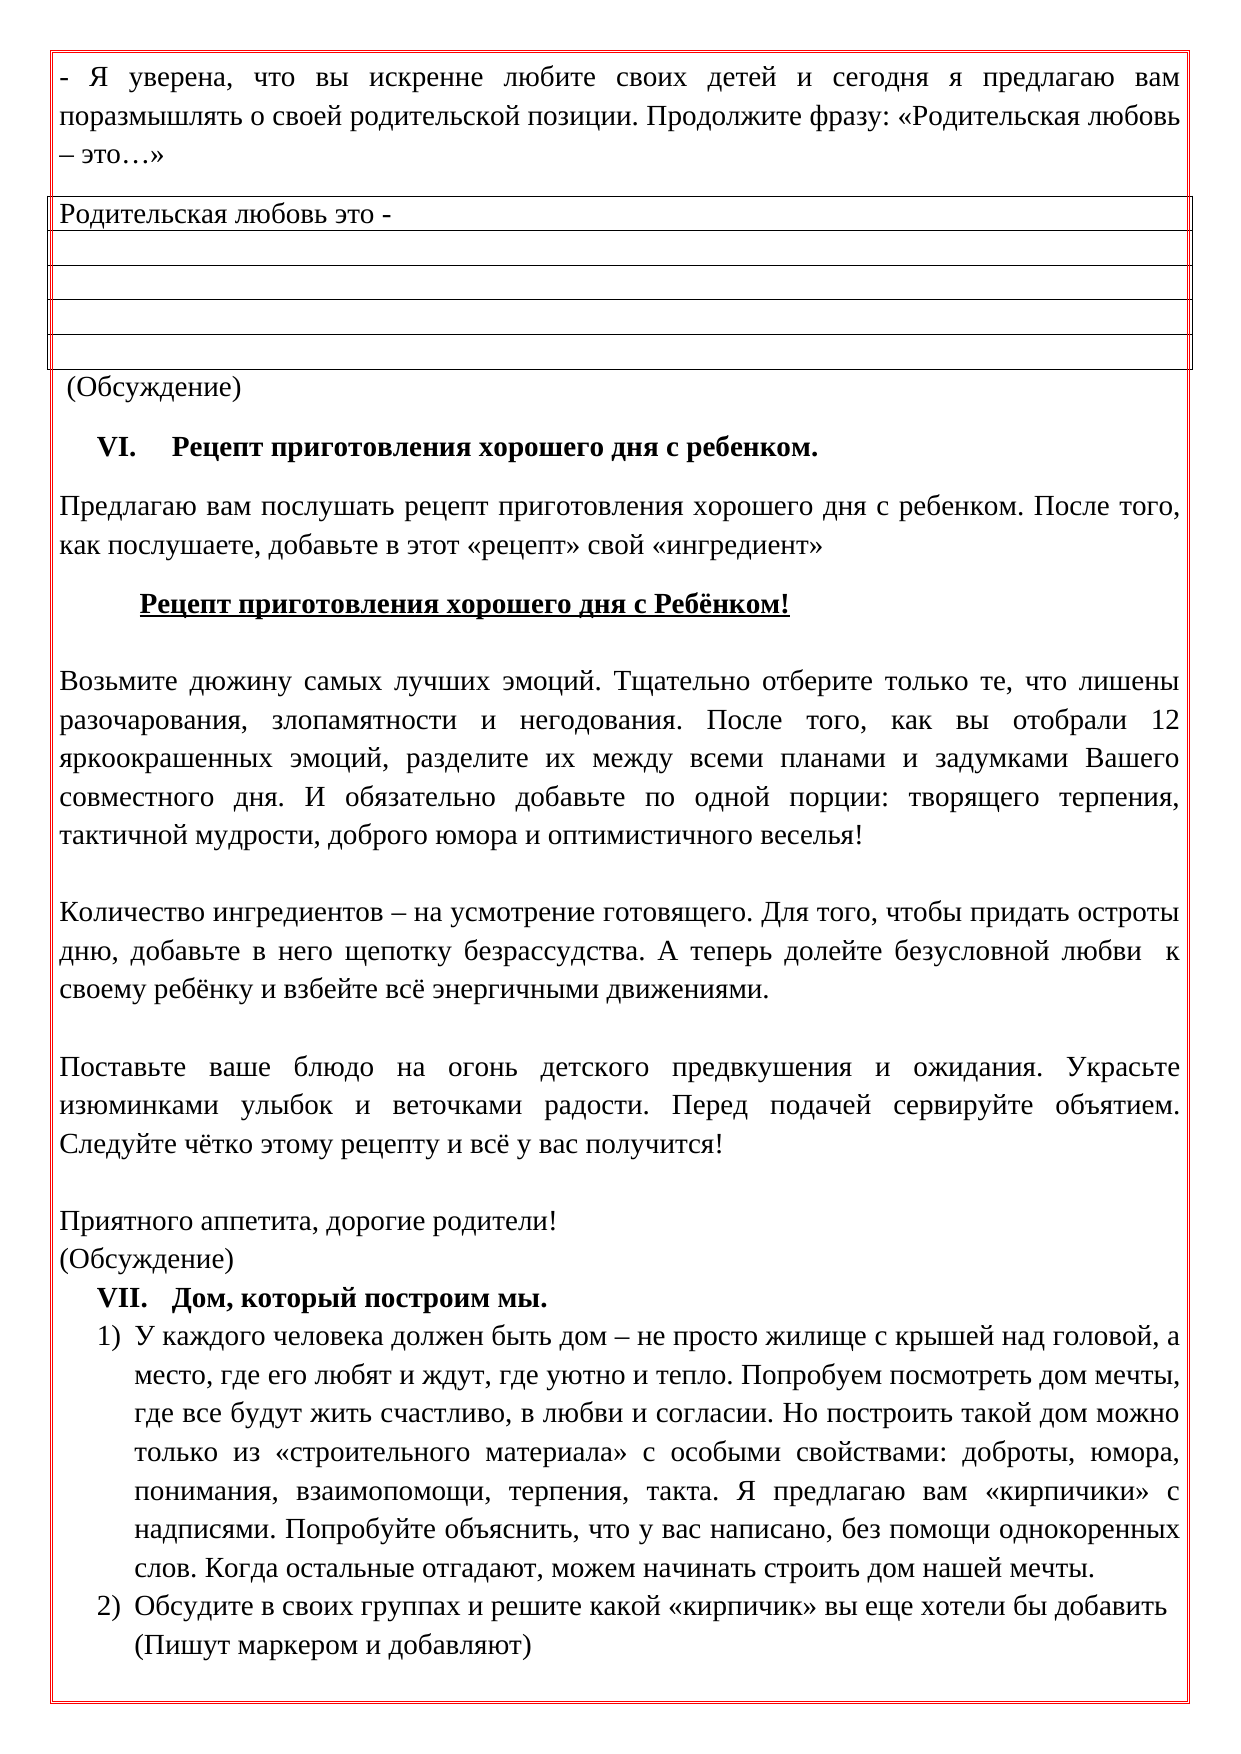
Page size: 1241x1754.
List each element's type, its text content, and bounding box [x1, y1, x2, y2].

text - Я уверена, что вы искренне любите своих детей и сегодня я предлагаю вам поразмышлять о своей родительской позиции. Продолжите фразу: «Родительская любовь – это…» [59, 59, 1181, 170]
list У каждого человека должен быть дом – не просто жилище с крышей над головой, а место, где его любят и ждут, где уютно и тепло. Попробуем посмотреть дом мечты, где все будут жить счастливо, в любви и согласии. Но построить такой дом можно только из «строительного материала» с особыми свойствами: доброты, юмора, понимания, взаимопомощи, терпения, такта. Я предлагаю вам «кирпичики» с надписями. Попробуйте объяснить, что у вас написано, без помощи однокоренных слов. Когда остальные отгадают, можем начинать строить дом нашей мечты. [97, 1318, 1181, 1583]
table_cell [53, 300, 1187, 334]
text Возьмите дюжину самых лучших эмоций. Тщательно отберите только те, что лишены разочарования, злопамятности и негодования. После того, как вы отобрали 12 яркоокрашенных эмоций, разделите их между всеми планами и задумками Вашего совместного дня. И обязательно добавьте по одной порции: творящего терпения, тактичной мудрости, доброго юмора и оптимистичного веселья! [59, 663, 1181, 851]
table_cell [53, 231, 1187, 265]
table_cell [53, 266, 1187, 299]
text Количество ингредиентов – на усмотрение готовящего. Для того, чтобы придать остроты дню, добавьте в него щепотку безрассудства. А теперь долейте безусловной любви к своему ребёнку и взбейте всё энергичными движениями. [59, 894, 1181, 1005]
list Рецепт приготовления хорошего дня с ребенком. [97, 429, 1181, 462]
list Дом, который построим мы. [97, 1280, 1181, 1313]
list (Пишут маркером и добавляют) [134, 1627, 1181, 1660]
text Поставьте ваше блюдо на огонь детского предвкушения и ожидания. Украсьте изюминками улыбок и веточками радости. Перед подачей сервируйте объятием. Следуйте чётко этому рецепту и всё у вас получится! [59, 1049, 1181, 1159]
text (Обсуждение) [59, 370, 1181, 403]
text Предлагаю вам послушать рецепт приготовления хорошего дня с ребенком. После того, как послушаете, добавьте в этот «рецепт» свой «ингредиент» [59, 488, 1181, 560]
table_cell [53, 335, 1187, 368]
text Рецепт приготовления хорошего дня с Ребёнком! [59, 586, 1181, 620]
text Приятного аппетита, дорогие родители! [59, 1203, 1181, 1236]
text (Обсуждение) [59, 1241, 1181, 1275]
table_header Родительская любовь это - [53, 197, 1187, 230]
list Обсудите в своих группах и решите какой «кирпичик» вы еще хотели бы добавить [97, 1588, 1181, 1622]
